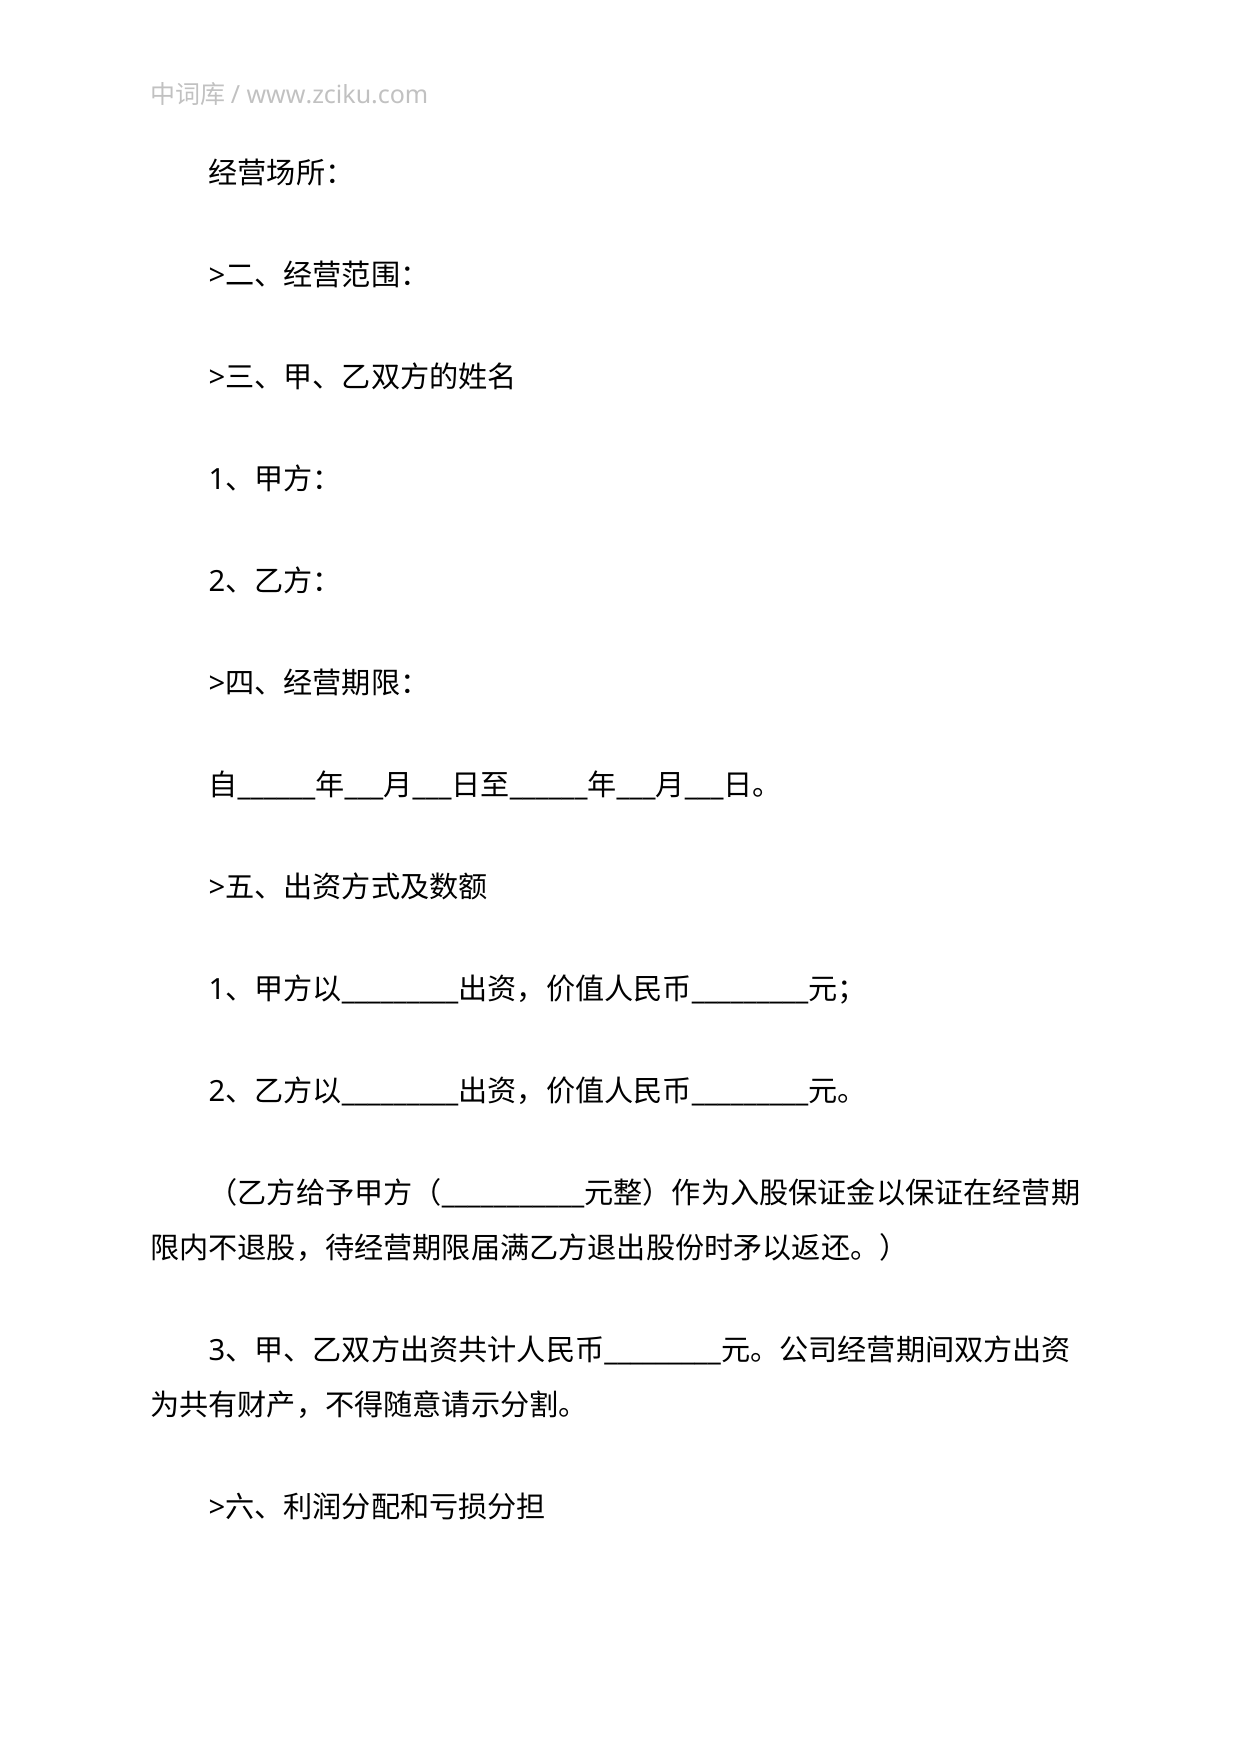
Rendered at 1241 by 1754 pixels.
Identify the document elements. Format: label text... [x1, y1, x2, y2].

text 2、乙方以_________出资，价值人民币_________元。 [150, 1068, 1090, 1110]
text 3、甲、乙双方出资共计人民币_________元。公司经营期间双方出资为共有财产，不得随意请示分割。 [150, 1326, 1090, 1424]
text （乙方给予甲方（___________元整）作为入股保证金以保证在经营期限内不退股，待经营期限届满乙方退出股份时矛以返还。） [150, 1169, 1090, 1267]
text 经营场所： [150, 150, 1090, 192]
text >六、利润分配和亏损分担 [150, 1483, 1090, 1526]
text 1、甲方以_________出资，价值人民币_________元； [150, 966, 1090, 1008]
text 1、甲方： [150, 456, 1090, 498]
text 2、乙方： [150, 558, 1090, 600]
text >二、经营范围： [150, 252, 1090, 294]
text >四、经营期限： [150, 660, 1090, 702]
text >三、甲、乙双方的姓名 [150, 354, 1090, 396]
text 自______年___月___日至______年___月___日。 [150, 762, 1090, 804]
text >五、出资方式及数额 [150, 864, 1090, 906]
